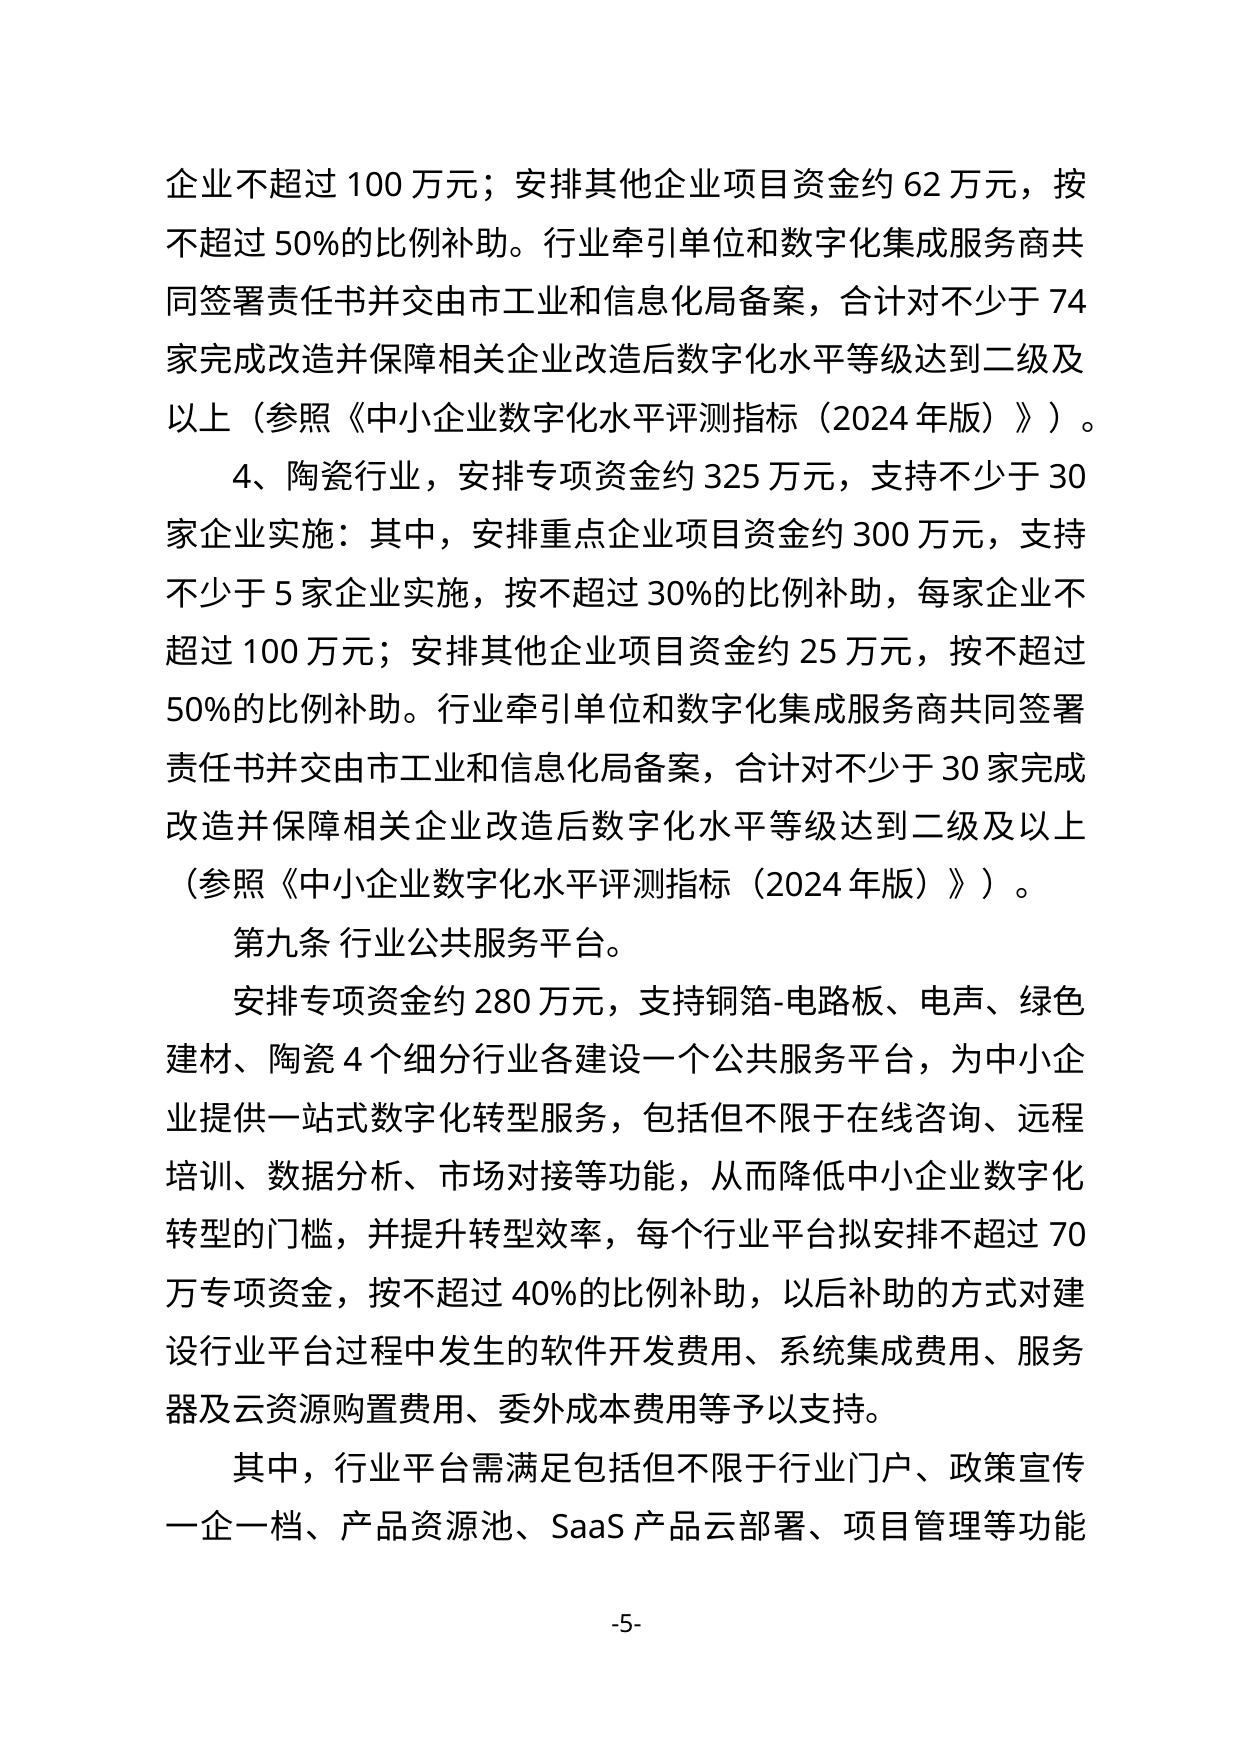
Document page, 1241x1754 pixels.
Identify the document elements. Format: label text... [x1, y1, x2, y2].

text 安排专项资金约280万元，支持铜箔-电路板、电声、绿色建材、陶瓷4个细分行业各建设一个公共服务平台，为中小企业提供一站式数字化转型服务，包括但不限于在线咨询、远程培训、数据分析、市场对接等功能，从而降低中小企业数字化转型的门槛，并提升转型效率，每个行业平台拟安排不超过70万专项资金，按不超过40%的比例补助，以后补助的方式对建设行业平台过程中发生的软件开发费用、系统集成费用、服务器及云资源购置费用、委外成本费用等予以支持。 [165, 967, 1087, 1433]
list 行业公共服务平台。 [165, 908, 1087, 967]
text 4、陶瓷行业，安排专项资金约325万元，支持不少于30家企业实施：其中，安排重点企业项目资金约300万元，支持不少于5家企业实施，按不超过30%的比例补助，每家企业不超过100万元；安排其他企业项目资金约25万元，按不超过50%的比例补助。行业牵引单位和数字化集成服务商共同签署责任书并交由市工业和信息化局备案，合计对不少于30家完成改造并保障相关企业改造后数字化水平等级达到二级及以上（参照《中小企业数字化水平评测指标（2024年版）》）。 [165, 442, 1087, 908]
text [165, 1433, 1087, 1550]
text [165, 150, 1087, 442]
